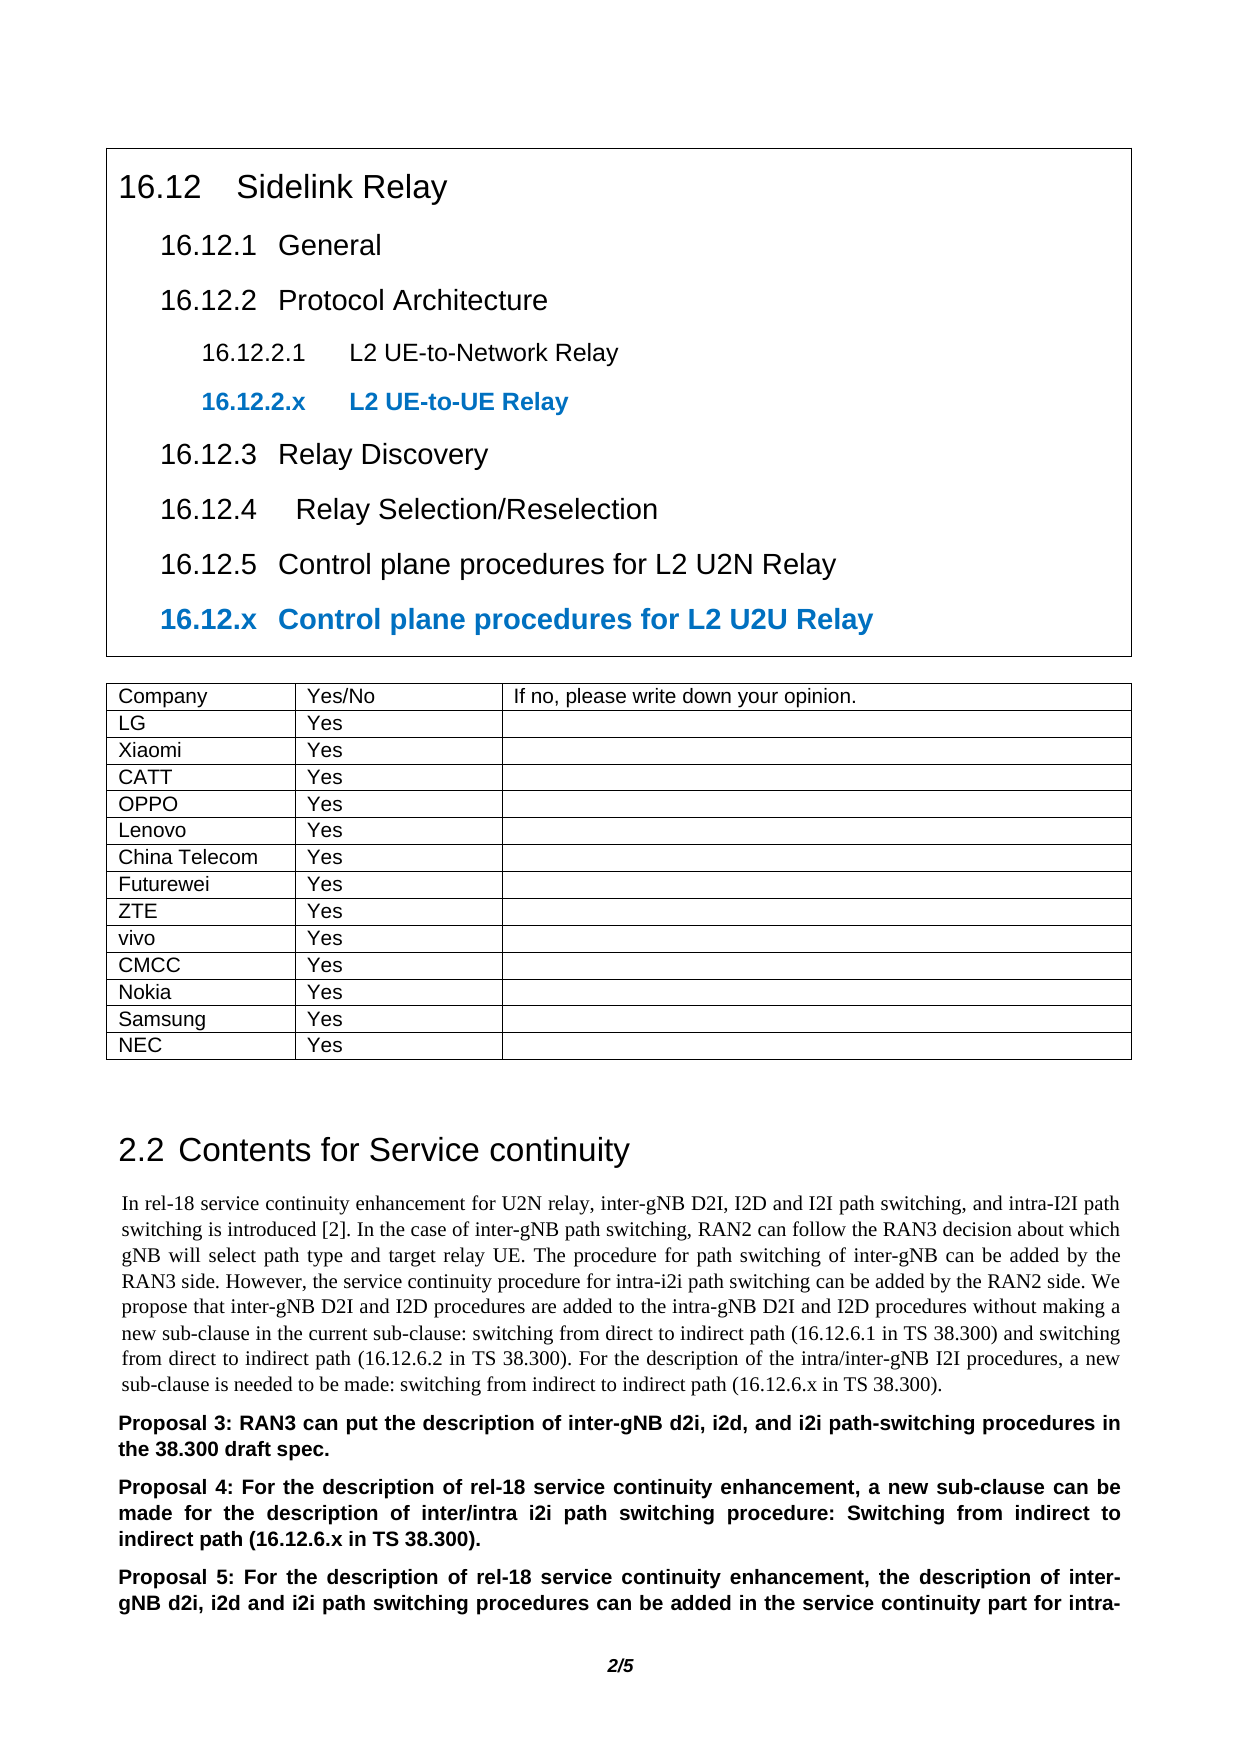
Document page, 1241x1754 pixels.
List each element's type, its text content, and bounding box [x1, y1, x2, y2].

table_cell [503, 711, 1131, 737]
table_cell NEC [107, 1033, 295, 1059]
text In rel-18 service continuity enhancement for U2N relay, inter-gNB D2I, I2D and I2I path switching, and intra-I2I path switching is introduced [2]. In the case of inter-gNB path switching, RAN2 can follow the RAN3 decision about which gNB will select path type and target relay UE. The procedure for path switching of inter-gNB can be added by the RAN3 side. However, the service continuity procedure for intra-i2i path switching can be added by the RAN2 side. We propose that inter-gNB D2I and I2D procedures are added to the intra-gNB D2I and I2D procedures without making a new sub-clause in the current sub-clause: switching from direct to indirect path (16.12.6.1 in TS 38.300) and switching from direct to indirect path (16.12.6.2 in TS 38.300). For the description of the intra/inter-gNB I2I procedures, a new sub-clause is needed to be made: switching from indirect to indirect path (16.12.6.x in TS 38.300). [121, 1191, 1122, 1396]
table_cell [503, 765, 1131, 790]
table_cell Yes [296, 1033, 502, 1059]
table_cell LG [107, 711, 295, 737]
table_cell Nokia [107, 980, 295, 1005]
table_cell ZTE [107, 899, 295, 925]
table_header 16.12 Sidelink Relay 16.12.1 General 16.12.2 Protocol Architecture 16.12.2.1 L2 UE-to-Network Relay 16.12.2.x L2 UE-to-UE Relay 16.12.3 Relay Discovery 16.12.4 Relay Selection/Reselection 16.12.5 Control plane procedures for L2 U2N Relay 16.12.x Control plane procedures for L2 U2U Relay [107, 149, 1131, 656]
table_cell [503, 926, 1131, 952]
table_cell Lenovo [107, 818, 295, 844]
table_cell [503, 872, 1131, 898]
table_cell [503, 818, 1131, 844]
table_cell China Telecom [107, 845, 295, 871]
table_cell Yes [296, 926, 502, 952]
table_cell Futurewei [107, 872, 295, 898]
table_cell Yes [296, 872, 502, 898]
table_cell Yes [296, 1006, 502, 1032]
table_cell [503, 791, 1131, 817]
table_cell Yes [296, 845, 502, 871]
table_cell [503, 980, 1131, 1005]
text Proposal 4: For the description of rel-18 service continuity enhancement, a new sub-clause can be made for the description of inter/intra i2i path switching procedure: Switching from indirect to indirect path (16.12.6.x in TS 38.300). [118, 1475, 1122, 1551]
table_cell Xiaomi [107, 738, 295, 763]
text Proposal 3: RAN3 can put the description of inter-gNB d2i, i2d, and i2i path-switching procedures in the 38.300 draft spec. [118, 1411, 1122, 1461]
table_header If no, please write down your opinion. [503, 684, 1131, 710]
table_cell CMCC [107, 953, 295, 978]
table_cell [503, 899, 1131, 925]
table_cell Yes [296, 899, 502, 925]
table_cell [503, 738, 1131, 763]
table_cell Yes [296, 953, 502, 978]
table_cell OPPO [107, 791, 295, 817]
table_cell [503, 845, 1131, 871]
table_cell Yes [296, 791, 502, 817]
table_cell vivo [107, 926, 295, 952]
table_cell [503, 1006, 1131, 1032]
table_header Company [107, 684, 295, 710]
table_cell Yes [296, 765, 502, 790]
table_cell Samsung [107, 1006, 295, 1032]
table_cell CATT [107, 765, 295, 790]
table_cell Yes [296, 711, 502, 737]
table_cell [503, 953, 1131, 978]
subtitle Contents for Service continuity [118, 1131, 1122, 1169]
table_cell Yes [296, 818, 502, 844]
table_cell Yes [296, 980, 502, 1005]
table_cell [503, 1033, 1131, 1059]
table_header Yes/No [296, 684, 502, 710]
table_cell Yes [296, 738, 502, 763]
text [118, 1565, 1122, 1615]
